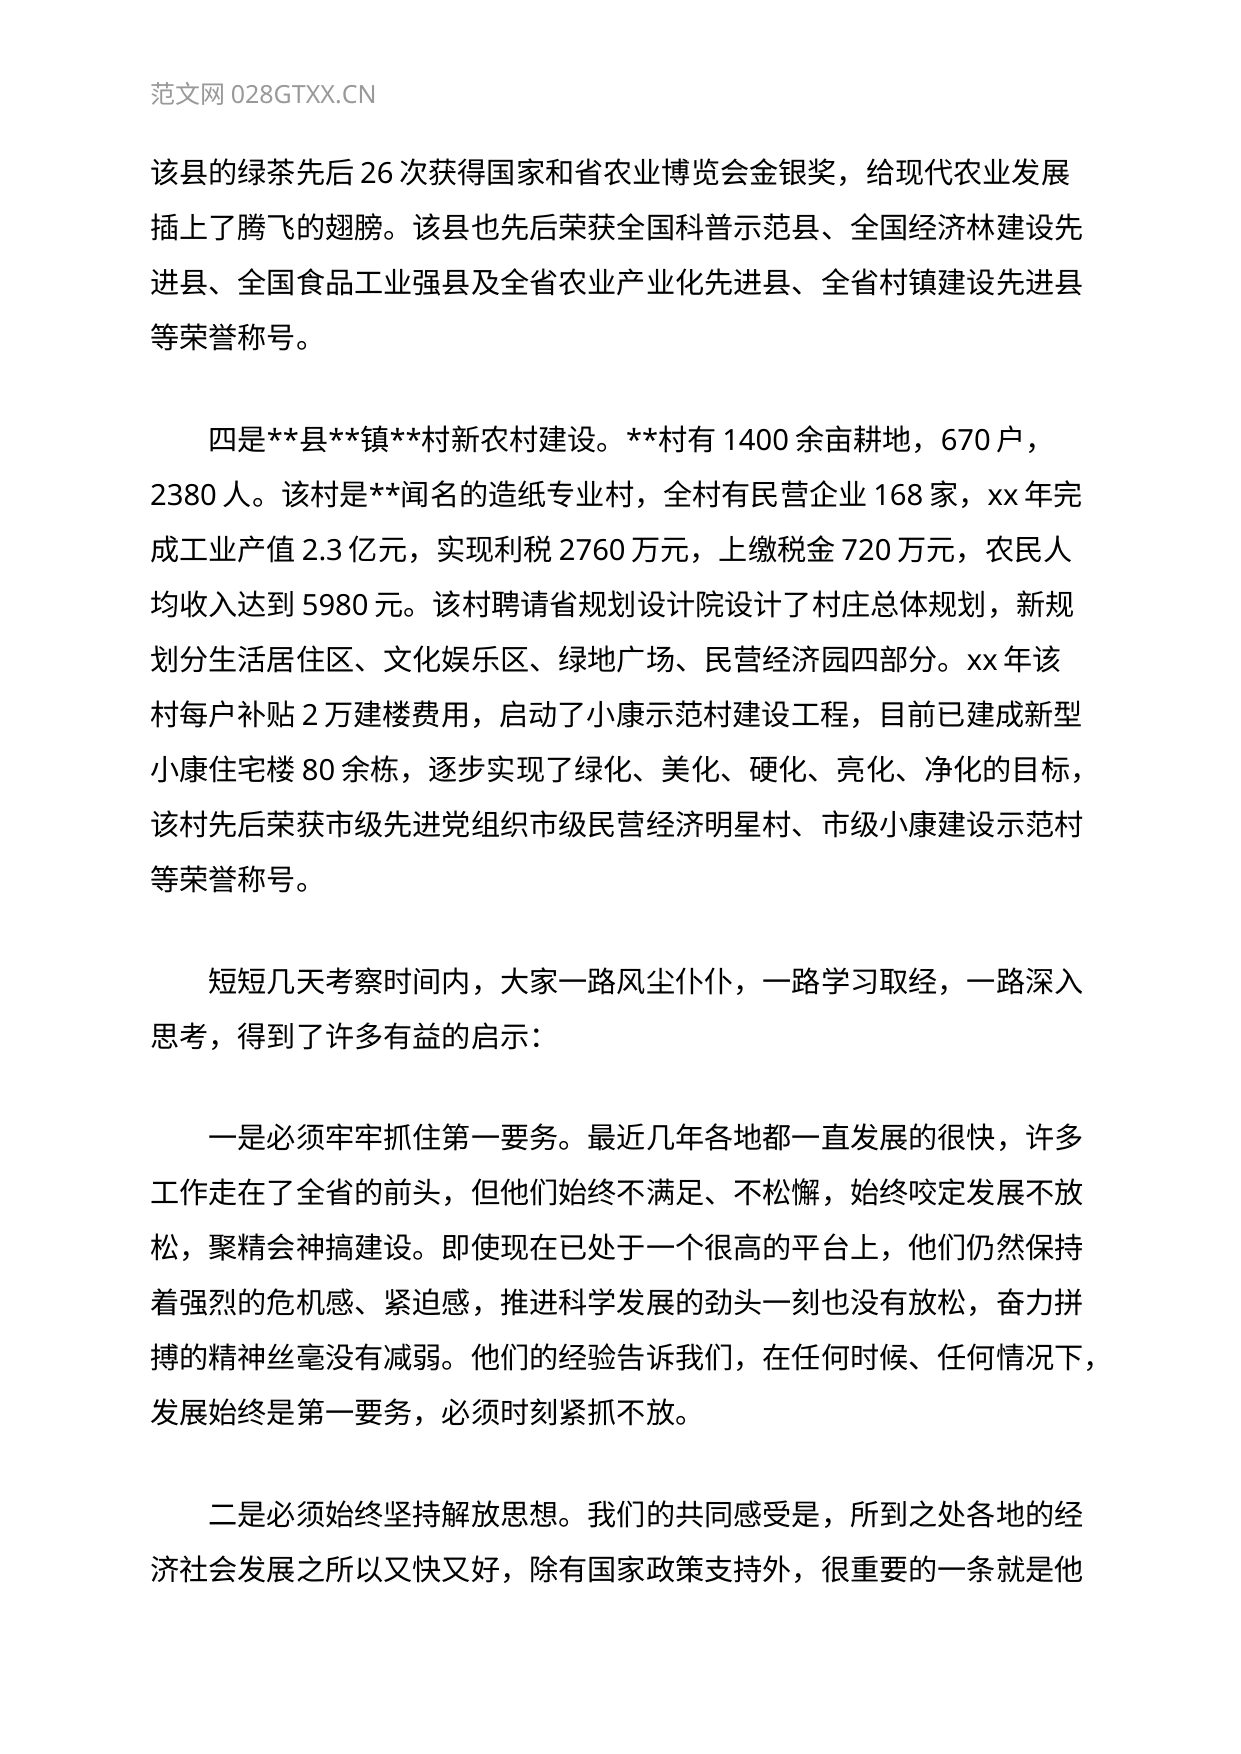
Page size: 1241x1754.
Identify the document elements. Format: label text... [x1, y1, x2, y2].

text 一是必须牢牢抓住第一要务。最近几年各地都一直发展的很快，许多工作走在了全省的前头，但他们始终不满足、不松懈，始终咬定发展不放松，聚精会神搞建设。即使现在已处于一个很高的平台上，他们仍然保持着强烈的危机感、紧迫感，推进科学发展的劲头一刻也没有放松，奋力拼搏的精神丝毫没有减弱。他们的经验告诉我们，在任何时候、任何情况下，发展始终是第一要务，必须时刻紧抓不放。 [150, 1115, 1090, 1432]
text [150, 1491, 1090, 1588]
text 四是**县**镇**村新农村建设。**村有1400余亩耕地，670户，2380人。该村是**闻名的造纸专业村，全村有民营企业168家，xx年完成工业产值2.3亿元，实现利税2760万元，上缴税金720万元，农民人均收入达到5980元。该村聘请省规划设计院设计了村庄总体规划，新规划分生活居住区、文化娱乐区、绿地广场、民营经济园四部分。xx年该村每户补贴2万建楼费用，启动了小康示范村建设工程，目前已建成新型小康住宅楼80余栋，逐步实现了绿化、美化、硬化、亮化、净化的目标，该村先后荣获市级先进党组织市级民营经济明星村、市级小康建设示范村等荣誉称号。 [150, 417, 1090, 899]
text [150, 150, 1090, 357]
text 短短几天考察时间内，大家一路风尘仆仆，一路学习取经，一路深入思考，得到了许多有益的启示： [150, 958, 1090, 1055]
